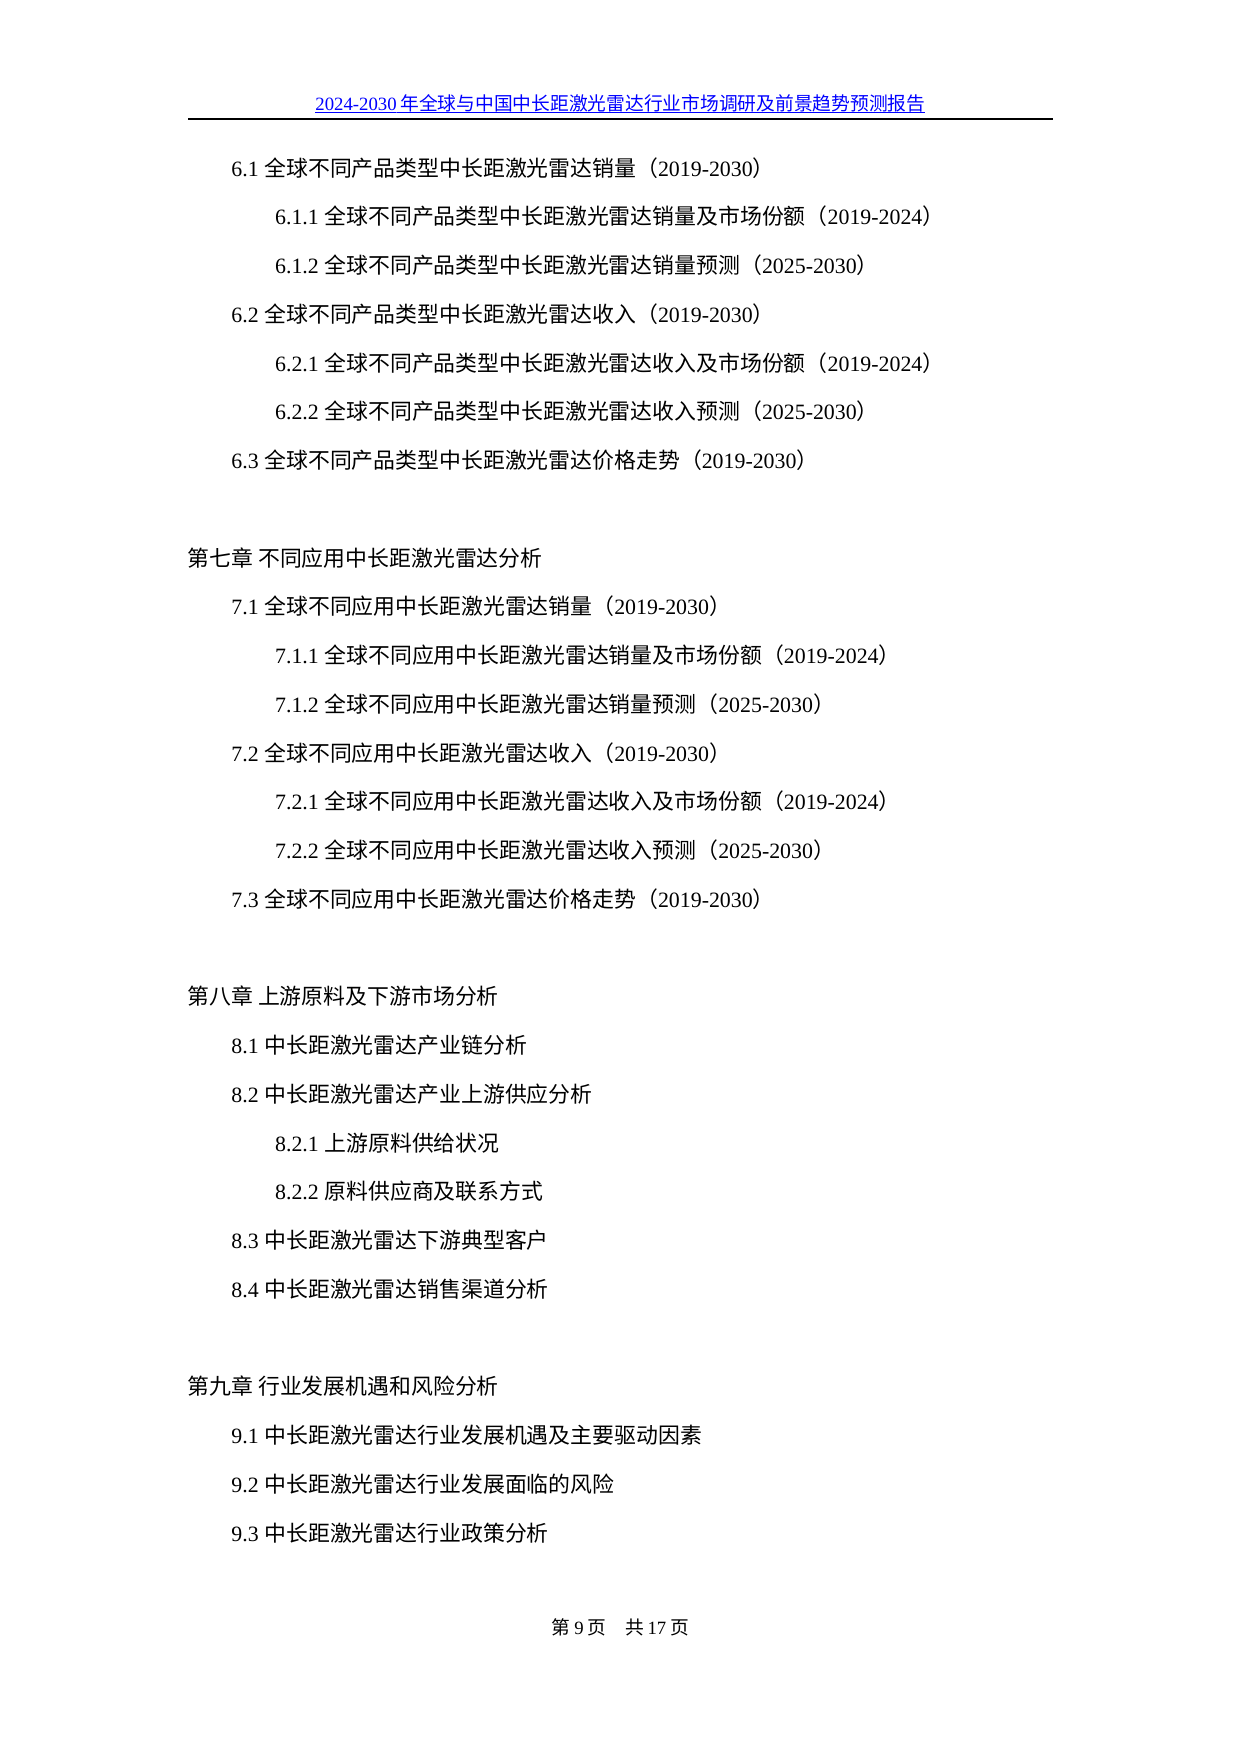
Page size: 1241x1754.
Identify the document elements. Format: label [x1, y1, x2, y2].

text [187, 150, 1053, 1548]
